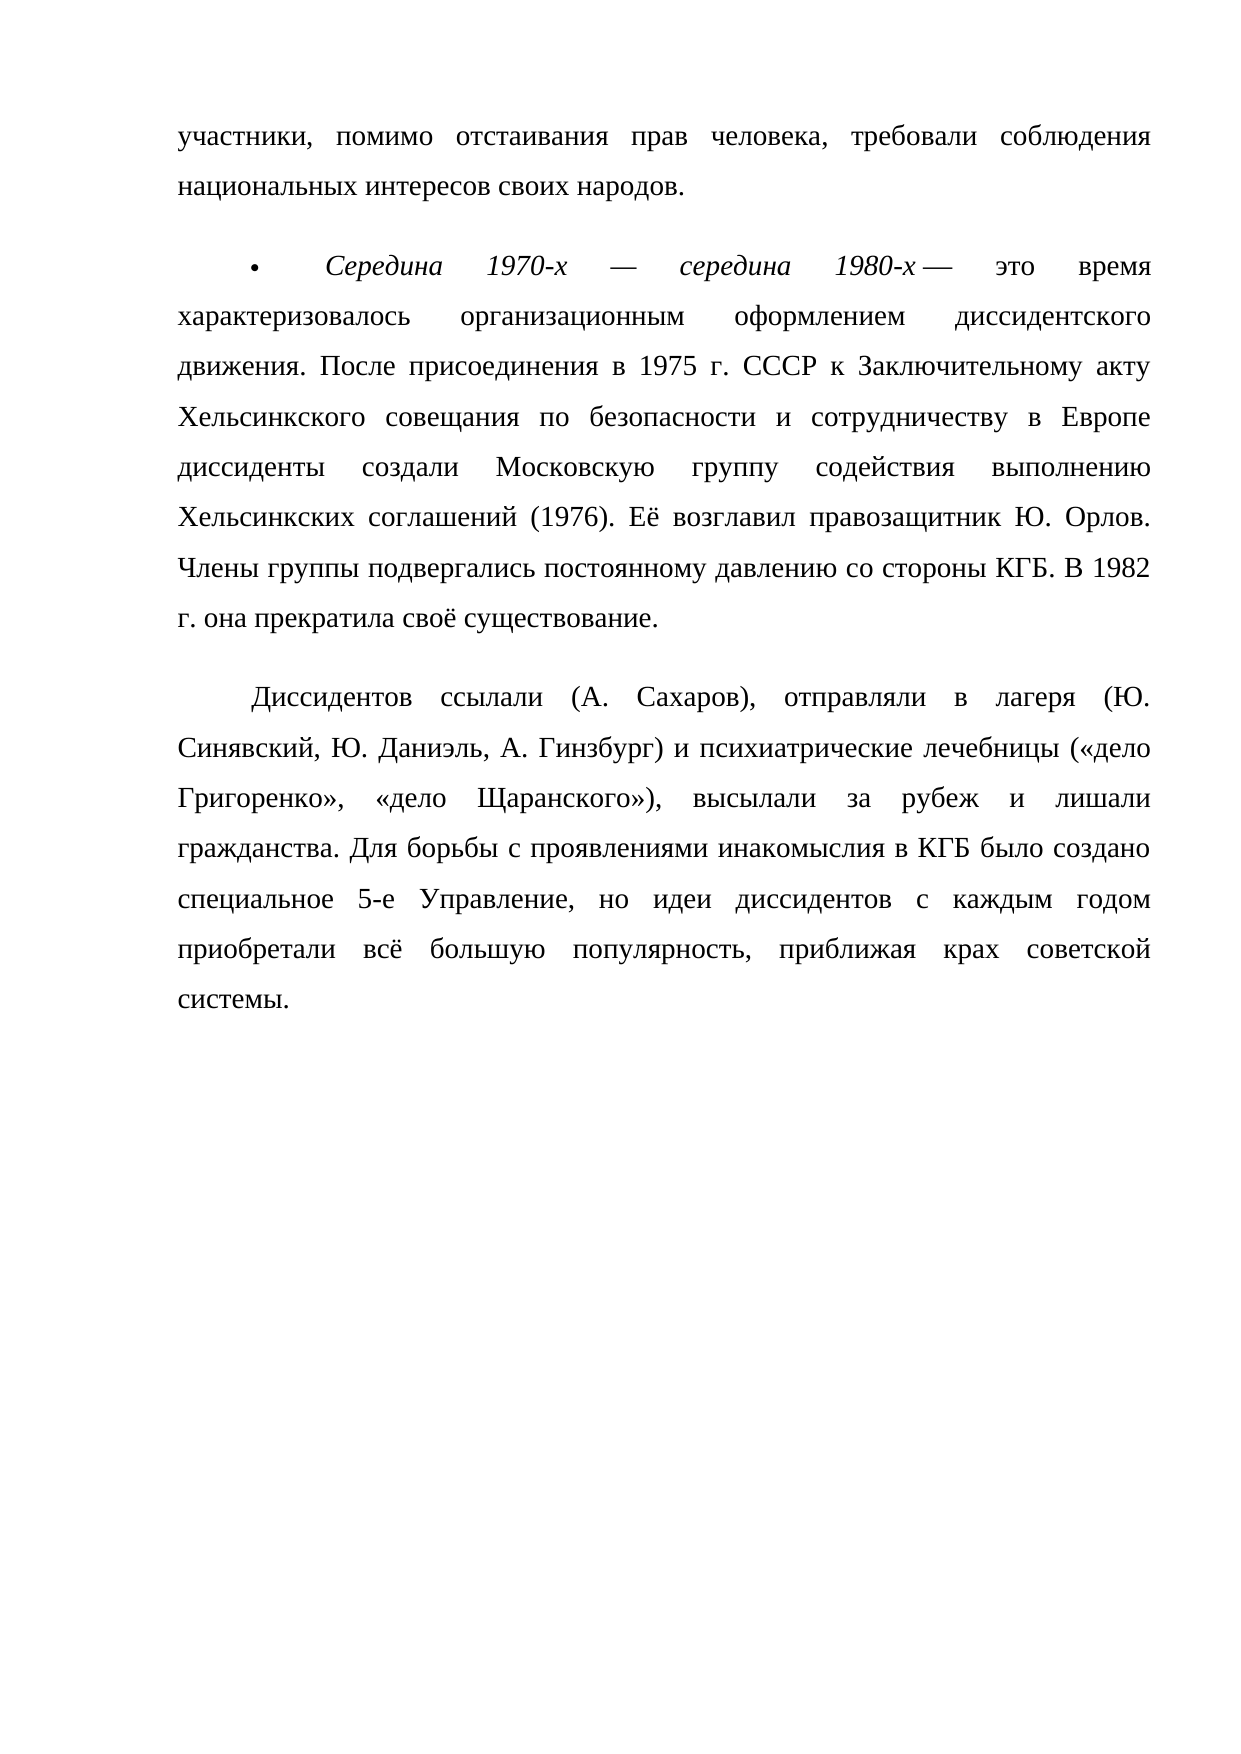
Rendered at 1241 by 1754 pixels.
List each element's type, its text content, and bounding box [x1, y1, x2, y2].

text Диссидентов ссылали (А. Сахаров), отправляли в лагеря (Ю. Синявский, Ю. Даниэль, А. Гинзбург) и психиатрические лечебницы («дело Григоренко», «дело Щаранского»), высылали за рубеж и лишали гражданства. Для борьбы с проявлениями инакомыслия в КГБ было создано специальное 5-е Управление, но идеи диссидентов с каждым годом приобретали всё большую популярность, приближая крах советской системы. [177, 679, 1152, 1015]
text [177, 118, 1152, 202]
list Середина 1970-х — середина 1980-х — это время характеризовалось организационным оформлением диссидентского движения. После присоединения в 1975 г. СССР к Заключительному акту Хельсинкского совещания по безопасности и сотрудничеству в Европе диссиденты создали Московскую группу содействия выполнению Хельсинкских соглашений (1976). Её возглавил правозащитник Ю. Орлов. Члены группы подвергались постоянному давлению со стороны КГБ. В 1982 г. она прекратила своё существование. [177, 248, 1152, 634]
